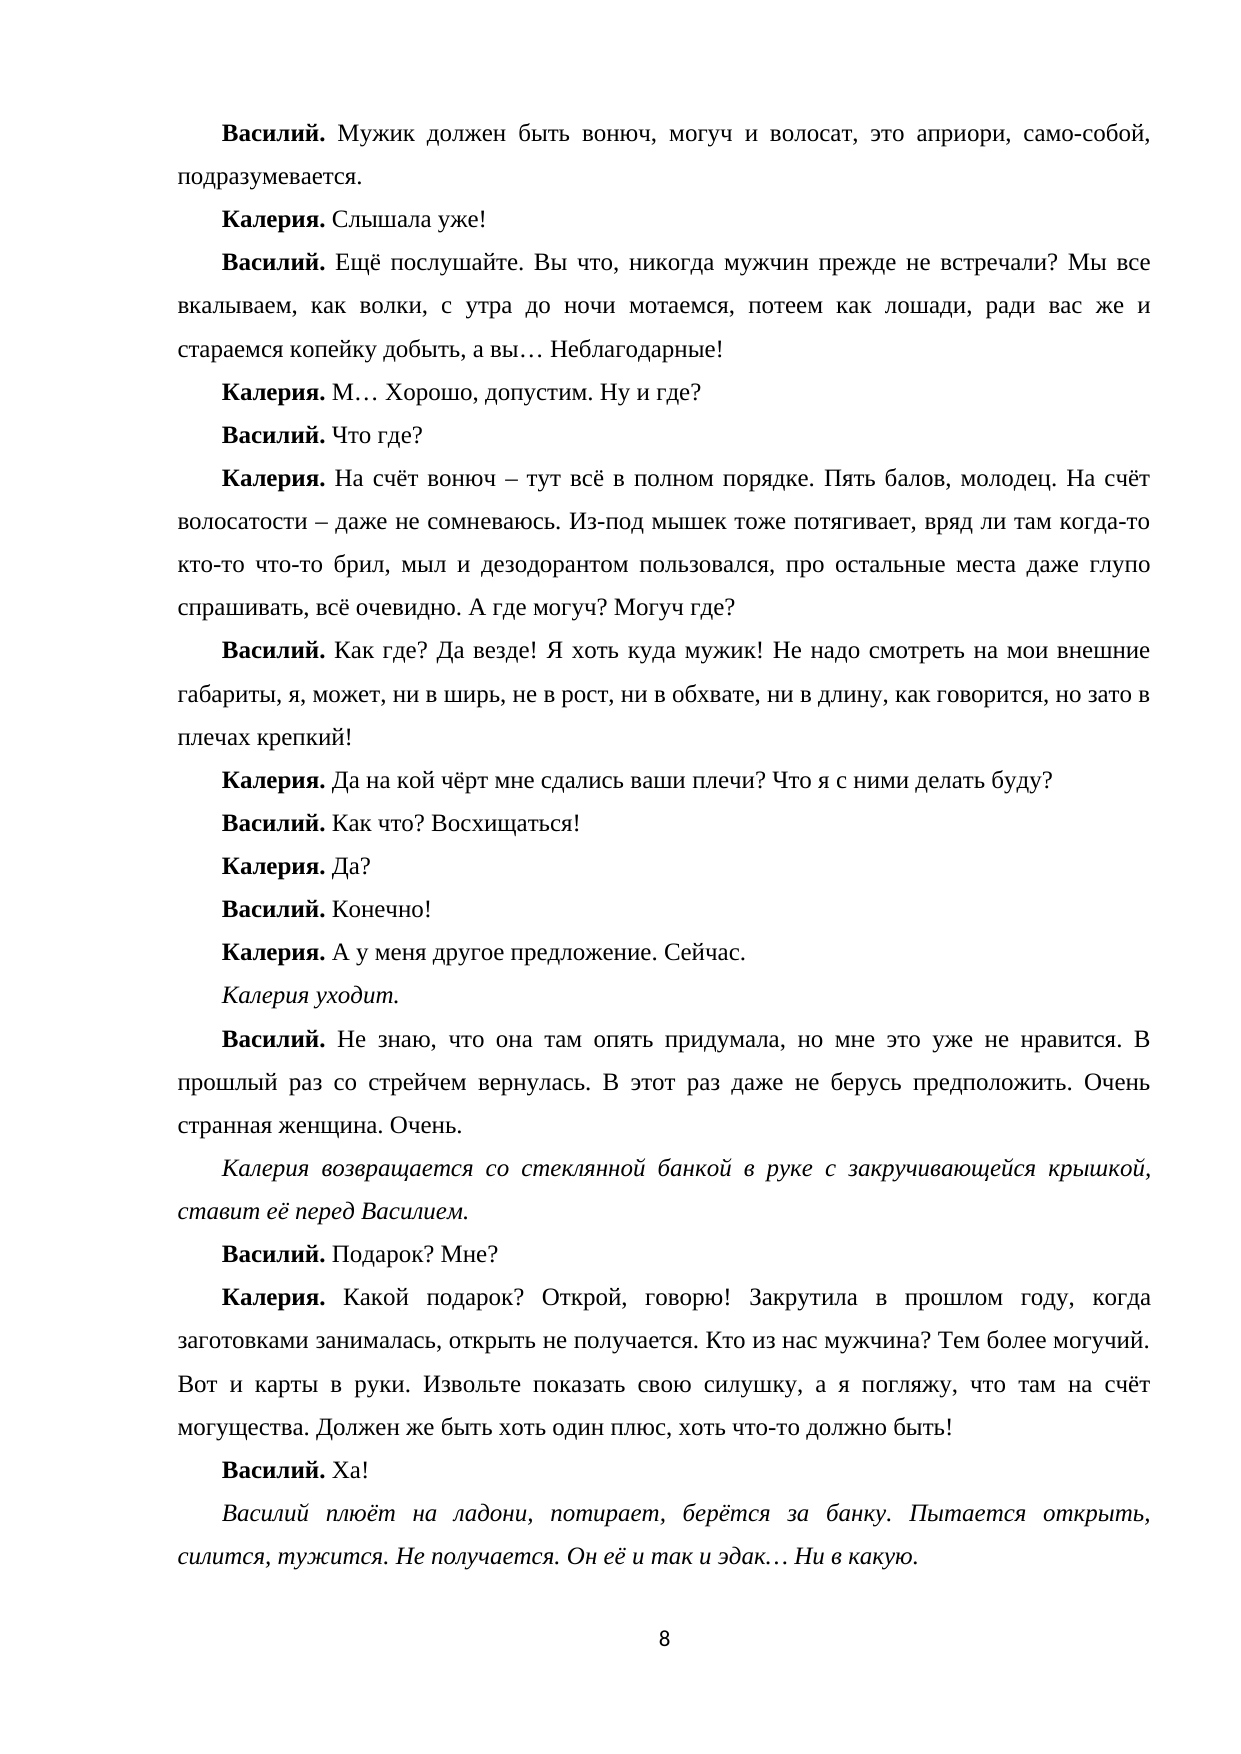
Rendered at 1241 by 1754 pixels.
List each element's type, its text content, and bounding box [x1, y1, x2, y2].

text Калерия. Да на кой чёрт мне сдались ваши плечи? Что я с ними делать буду? [177, 765, 1152, 794]
text Калерия. Да? [177, 851, 1152, 880]
text Калерия возвращается со стеклянной банкой в руке с закручивающейся крышкой, ставит её перед Василием. [177, 1153, 1152, 1225]
text Калерия. На счёт вонюч – тут всё в полном порядке. Пять балов, молодец. На счёт волосатости – даже не сомневаюсь. Из-под мышек тоже потягивает, вряд ли там когда-то кто-то что-то брил, мыл и дезодорантом пользовался, про остальные места даже глупо спрашивать, всё очевидно. А где могуч? Могуч где? [177, 463, 1152, 621]
text Василий. Ха! [177, 1455, 1152, 1484]
text Василий. Ещё послушайте. Вы что, никогда мужчин прежде не встречали? Мы все вкалываем, как волки, с утра до ночи мотаемся, потеем как лошади, ради вас же и стараемся копейку добыть, а вы… Неблагодарные! [177, 247, 1152, 362]
text Василий. Мужик должен быть вонюч, могуч и волосат, это априори, само-собой, подразумевается. [177, 118, 1152, 190]
text Василий. Как где? Да везде! Я хоть куда мужик! Не надо смотреть на мои внешние габариты, я, может, ни в ширь, не в рост, ни в обхвате, ни в длину, как говорится, но зато в плечах крепкий! [177, 636, 1152, 751]
text Василий. Что где? [177, 420, 1152, 449]
text Василий. Как что? Восхищаться! [177, 808, 1152, 837]
text Калерия. М… Хорошо, допустим. Ну и где? [177, 377, 1152, 406]
text Василий плюёт на ладони, потирает, берётся за банку. Пытается открыть, силится, тужится. Не получается. Он её и так и эдак… Ни в какую. [177, 1498, 1152, 1570]
text Василий. Не знаю, что она там опять придумала, но мне это уже не нравится. В прошлый раз со стрейчем вернулась. В этот раз даже не берусь предположить. Очень странная женщина. Очень. [177, 1024, 1152, 1139]
text Калерия уходит. [177, 981, 1152, 1009]
text Калерия. Слышала уже! [177, 204, 1152, 233]
text Калерия. А у меня другое предложение. Сейчас. [177, 937, 1152, 966]
text Василий. Конечно! [177, 894, 1152, 923]
text Калерия. Какой подарок? Открой, говорю! Закрутила в прошлом году, когда заготовками занималась, открыть не получается. Кто из нас мужчина? Тем более могучий. Вот и карты в руки. Извольте показать свою силушку, а я погляжу, что там на счёт могущества. Должен же быть хоть один плюс, хоть что-то должно быть! [177, 1282, 1152, 1441]
text Василий. Подарок? Мне? [177, 1239, 1152, 1268]
